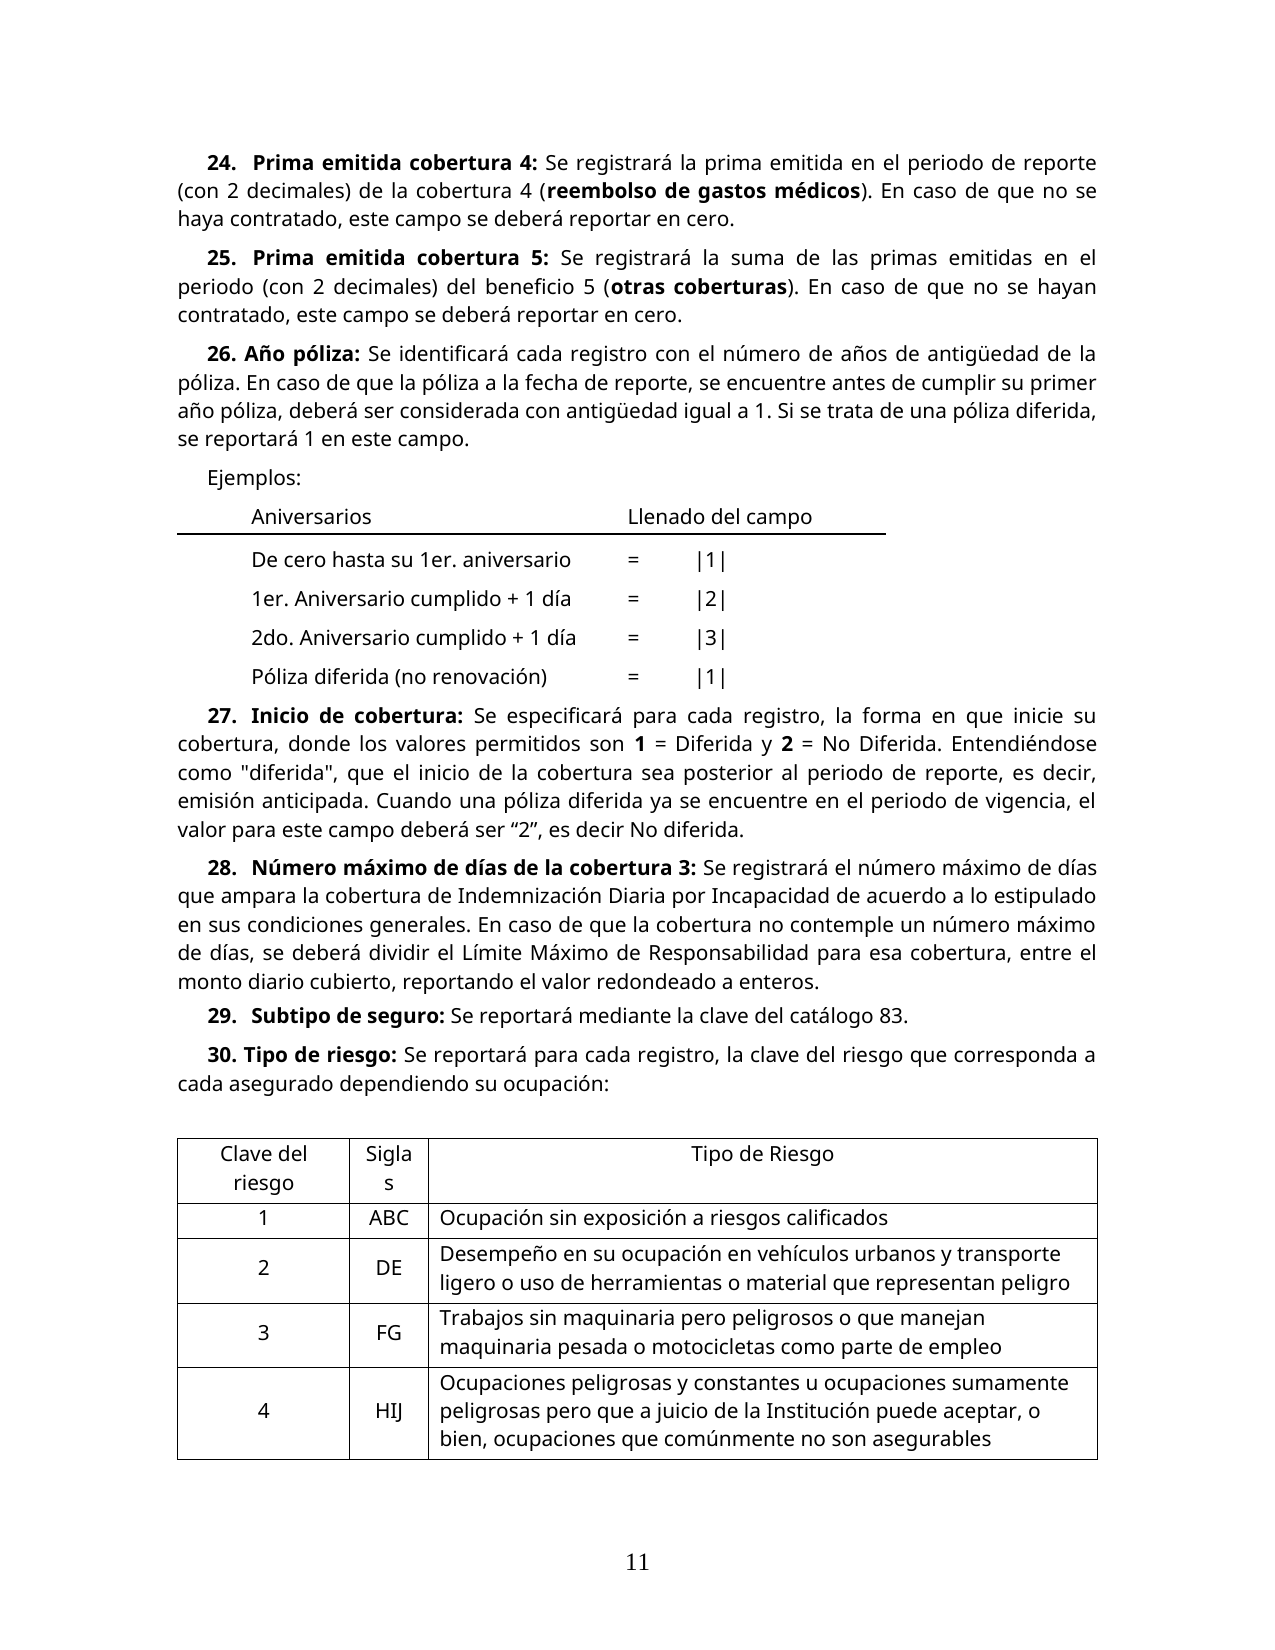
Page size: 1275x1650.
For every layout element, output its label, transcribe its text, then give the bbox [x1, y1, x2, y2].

table_header Siglas [350, 1139, 428, 1202]
table_header Tipo de Riesgo [429, 1139, 1097, 1202]
table_cell Ocupaciones peligrosas y constantes u ocupaciones sumamente peligrosas pero que a juicio de la Institución puede aceptar, o bien, ocupaciones que comúnmente no son asegurables [429, 1368, 1097, 1459]
text 30. Tipo de riesgo: Se reportará para cada registro, la clave del riesgo que corresponda a cada asegurado dependiendo su ocupación: [177, 1041, 1098, 1097]
table_cell DE [350, 1239, 428, 1302]
text Póliza diferida (no renovación) = |1| [177, 662, 1098, 690]
text 25. Prima emitida cobertura 5: Se registrará la suma de las primas emitidas en el periodo (con 2 decimales) del beneficio 5 (otras coberturas). En caso de que no se hayan contratado, este campo se deberá reportar en cero. [177, 243, 1098, 329]
table_cell Ocupación sin exposición a riesgos calificados [429, 1204, 1097, 1238]
table_cell HIJ [350, 1368, 428, 1459]
text 28. Número máximo de días de la cobertura 3: Se registrará el número máximo de días que ampara la cobertura de Indemnización Diaria por Incapacidad de acuerdo a lo estipulado en sus condiciones generales. En caso de que la cobertura no contemple un número máximo de días, se deberá dividir el Límite Máximo de Responsabilidad para esa cobertura, entre el monto diario cubierto, reportando el valor redondeado a enteros. [177, 853, 1098, 995]
table_cell Trabajos sin maquinaria pero peligrosos o que manejan maquinaria pesada o motocicletas como parte de empleo [429, 1304, 1097, 1367]
text 1er. Aniversario cumplido + 1 día = |2| [177, 584, 1098, 612]
text 29. Subtipo de seguro: Se reportará mediante la clave del catálogo 83. [177, 1002, 1098, 1030]
text 2do. Aniversario cumplido + 1 día = |3| [177, 623, 1098, 651]
table_cell Desempeño en su ocupación en vehículos urbanos y transporte ligero o uso de herramientas o material que representan peligro [429, 1239, 1097, 1302]
text De cero hasta su 1er. aniversario = |1| [177, 545, 1098, 573]
table_cell 3 [178, 1304, 349, 1367]
table_cell ABC [350, 1204, 428, 1238]
text Aniversarios Llenado del campo [177, 502, 886, 533]
table_header Clave del riesgo [178, 1139, 349, 1202]
table_cell 1 [178, 1204, 349, 1238]
table_cell 4 [178, 1368, 349, 1459]
text 26. Año póliza: Se identificará cada registro con el número de años de antigüedad de la póliza. En caso de que la póliza a la fecha de reporte, se encuentre antes de cumplir su primer año póliza, deberá ser considerada con antigüedad igual a 1. Si se trata de una póliza diferida, se reportará 1 en este campo. [177, 339, 1098, 453]
text 24. Prima emitida cobertura 4: Se registrará la prima emitida en el periodo de reporte (con 2 decimales) de la cobertura 4 (reembolso de gastos médicos). En caso de que no se haya contratado, este campo se deberá reportar en cero. [177, 148, 1098, 233]
table_cell FG [350, 1304, 428, 1367]
text Ejemplos: [177, 463, 1098, 492]
table_cell 2 [178, 1239, 349, 1302]
text 27. Inicio de cobertura: Se especificará para cada registro, la forma en que inicie su cobertura, donde los valores permitidos son 1 = Diferida y 2 = No Diferida. Entendiéndose como "diferida", que el inicio de la cobertura sea posterior al periodo de reporte, es decir, emisión anticipada. Cuando una póliza diferida ya se encuentre en el periodo de vigencia, el valor para este campo deberá ser “2”, es decir No diferida. [177, 701, 1098, 843]
